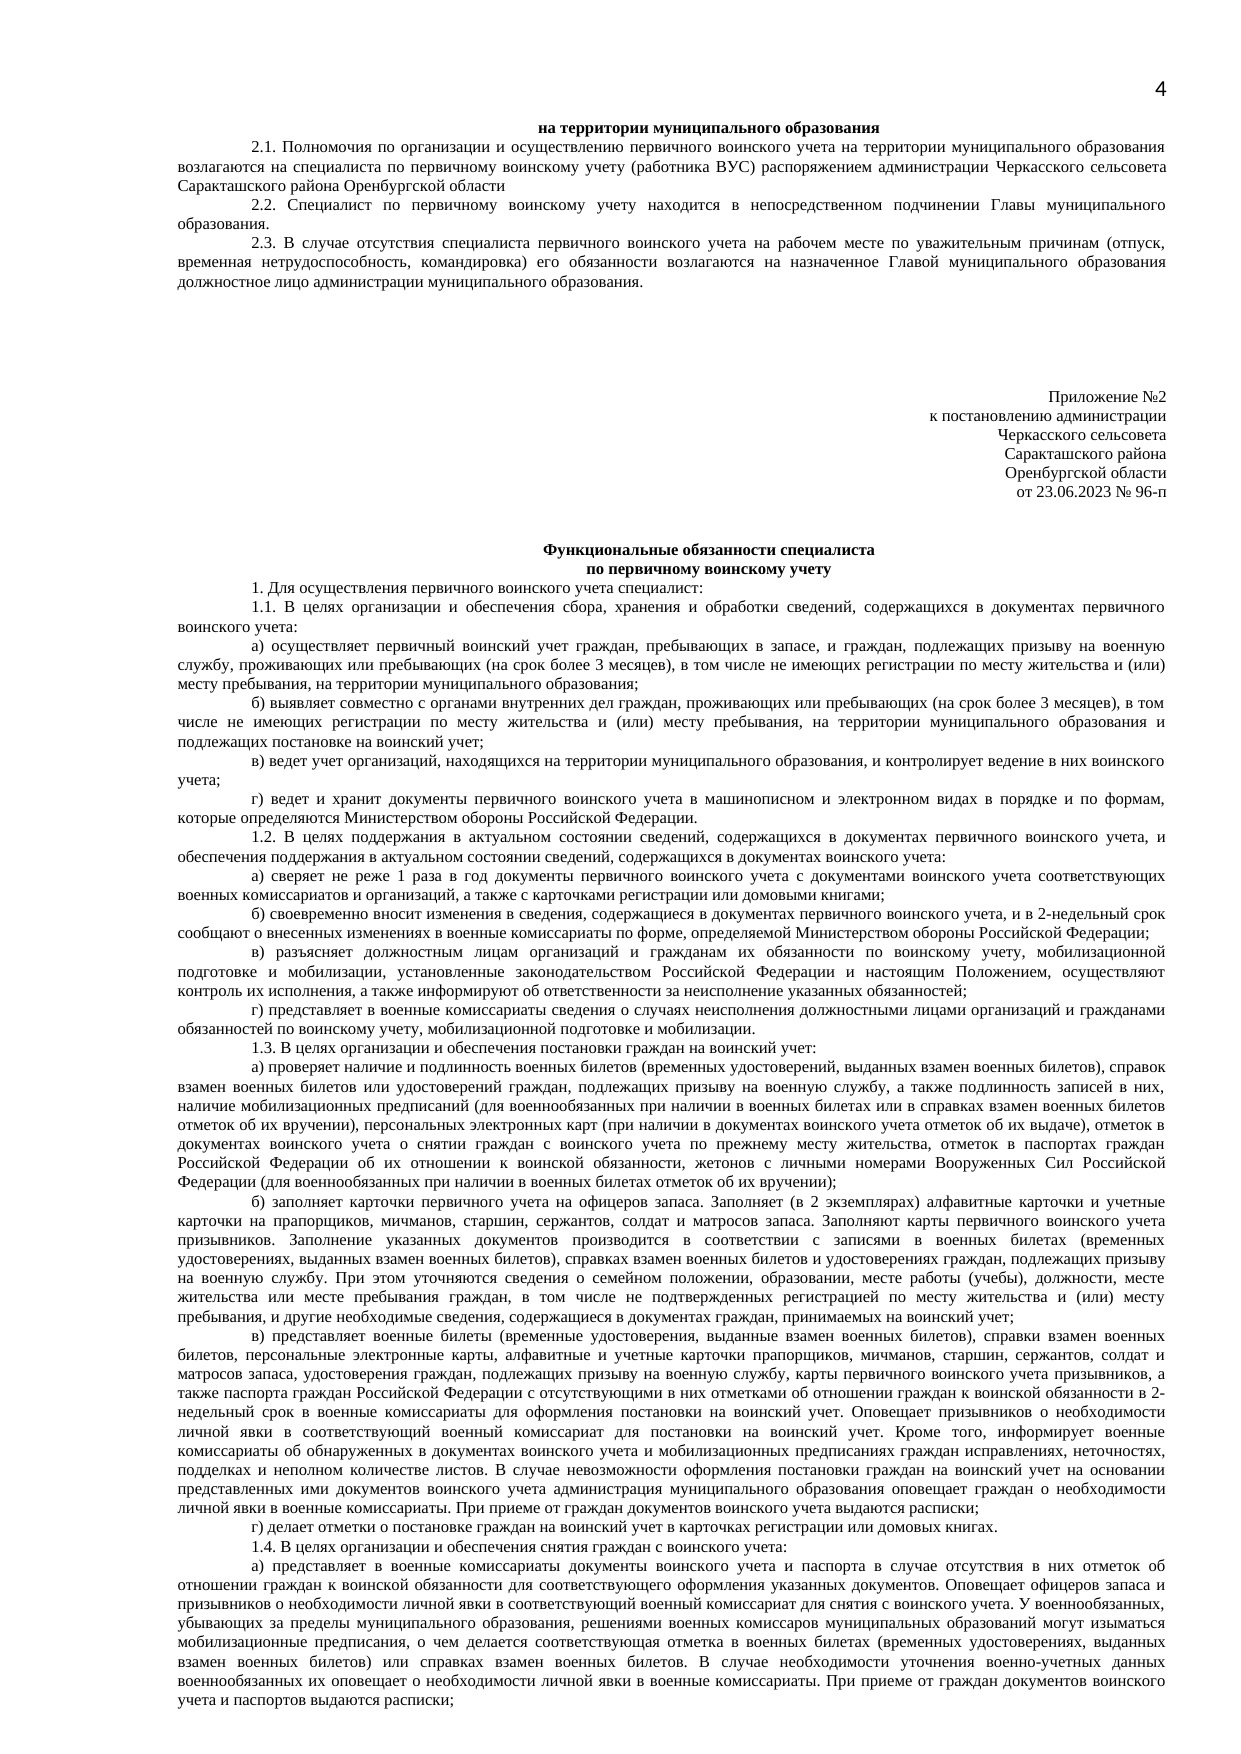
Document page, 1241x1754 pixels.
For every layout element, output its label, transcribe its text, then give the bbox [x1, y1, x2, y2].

text Черкасского сельсовета [177, 425, 1167, 444]
text 1.1. В целях организации и обеспечения сбора, хранения и обработки сведений, содержащихся в документах первичного воинского учета: [177, 597, 1167, 636]
text 2.3. В случае отсутствия специалиста первичного воинского учета на рабочем месте по уважительным причинам (отпуск, временная нетрудоспособность, командировка) его обязанности возлагаются на назначенное Главой муниципального образования должностное лицо администрации муниципального образования. [177, 233, 1167, 291]
text б) заполняет карточки первичного учета на офицеров запаса. Заполняет (в 2 экземплярах) алфавитные карточки и учетные карточки на прапорщиков, мичманов, старшин, сержантов, солдат и матросов запаса. Заполняют карты первичного воинского учета призывников. Заполнение указанных документов производится в соответствии с записями в военных билетах (временных удостоверениях, выданных взамен военных билетов), справках взамен военных билетов и удостоверениях граждан, подлежащих призыву на военную службу. При этом уточняются сведения о семейном положении, образовании, месте работы (учебы), должности, месте жительства или месте пребывания граждан, в том числе не подтвержденных регистрацией по месту жительства и (или) месту пребывания, и другие необходимые сведения, содержащиеся в документах граждан, принимаемых на воинский учет; [177, 1191, 1167, 1326]
text а) представляет в военные комиссариаты документы воинского учета и паспорта в случае отсутствия в них отметок об отношении граждан к воинской обязанности для соответствующего оформления указанных документов. Оповещает офицеров запаса и призывников о необходимости личной явки в соответствующий военный комиссариат для снятия с воинского учета. У военнообязанных, убывающих за пределы муниципального образования, решениями военных комиссаров муниципальных образований могут изыматься мобилизационные предписания, о чем делается соответствующая отметка в военных билетах (временных удостоверениях, выданных взамен военных билетов) или справках взамен военных билетов. В случае необходимости уточнения военно-учетных данных военнообязанных их оповещает о необходимости личной явки в военные комиссариаты. При приеме от граждан документов воинского учета и паспортов выдаются расписки; [177, 1556, 1167, 1709]
text в) ведет учет организаций, находящихся на территории муниципального образования, и контролирует ведение в них воинского учета; [177, 751, 1167, 789]
text г) делает отметки о постановке граждан на воинский учет в карточках регистрации или домовых книгах. [177, 1517, 1167, 1536]
text а) проверяет наличие и подлинность военных билетов (временных удостоверений, выданных взамен военных билетов), справок взамен военных билетов или удостоверений граждан, подлежащих призыву на военную службу, а также подлинность записей в них, наличие мобилизационных предписаний (для военнообязанных при наличии в военных билетах или в справках взамен военных билетов отметок об их вручении), персональных электронных карт (при наличии в документах воинского учета отметок об их выдаче), отметок в документах воинского учета о снятии граждан с воинского учета по прежнему месту жительства, отметок в паспортах граждан Российской Федерации об их отношении к воинской обязанности, жетонов с личными номерами Вооруженных Сил Российской Федерации (для военнообязанных при наличии в военных билетах отметок об их вручении); [177, 1057, 1167, 1191]
text Оренбургской области [177, 463, 1167, 482]
text 1.2. В целях поддержания в актуальном состоянии сведений, содержащихся в документах первичного воинского учета, и обеспечения поддержания в актуальном состоянии сведений, содержащихся в документах воинского учета: [177, 827, 1167, 866]
text Функциональные обязанности специалиста [177, 540, 1167, 559]
text в) представляет военные билеты (временные удостоверения, выданные взамен военных билетов), справки взамен военных билетов, персональные электронные карты, алфавитные и учетные карточки прапорщиков, мичманов, старшин, сержантов, солдат и матросов запаса, удостоверения граждан, подлежащих призыву на военную службу, карты первичного воинского учета призывников, а также паспорта граждан Российской Федерации с отсутствующими в них отметками об отношении граждан к воинской обязанности в 2-недельный срок в военные комиссариаты для оформления постановки на воинский учет. Оповещает призывников о необходимости личной явки в соответствующий военный комиссариат для постановки на воинский учет. Кроме того, информирует военные комиссариаты об обнаруженных в документах воинского учета и мобилизационных предписаниях граждан исправлениях, неточностях, подделках и неполном количестве листов. В случае невозможности оформления постановки граждан на воинский учет на основании представленных ими документов воинского учета администрация муниципального образования оповещает граждан о необходимости личной явки в военные комиссариаты. При приеме от граждан документов воинского учета выдаются расписки; [177, 1326, 1167, 1517]
text на территории муниципального образования [177, 118, 1167, 137]
text 1. Для осуществления первичного воинского учета специалист: [177, 578, 1167, 597]
text 2.2. Специалист по первичному воинскому учету находится в непосредственном подчинении Главы муниципального образования. [177, 195, 1167, 233]
text г) представляет в военные комиссариаты сведения о случаях неисполнения должностными лицами организаций и гражданами обязанностей по воинскому учету, мобилизационной подготовке и мобилизации. [177, 1000, 1167, 1038]
text 1.3. В целях организации и обеспечения постановки граждан на воинский учет: [177, 1038, 1167, 1057]
text Саракташского района [177, 444, 1167, 463]
text а) сверяет не реже 1 раза в год документы первичного воинского учета с документами воинского учета соответствующих военных комиссариатов и организаций, а также с карточками регистрации или домовыми книгами; [177, 866, 1167, 904]
text г) ведет и хранит документы первичного воинского учета в машинописном и электронном видах в порядке и по формам, которые определяются Министерством обороны Российской Федерации. [177, 789, 1167, 827]
text б) выявляет совместно с органами внутренних дел граждан, проживающих или пребывающих (на срок более 3 месяцев), в том числе не имеющих регистрации по месту жительства и (или) месту пребывания, на территории муниципального образования и подлежащих постановке на воинский учет; [177, 693, 1167, 751]
text в) разъясняет должностным лицам организаций и гражданам их обязанности по воинскому учету, мобилизационной подготовке и мобилизации, установленные законодательством Российской Федерации и настоящим Положением, осуществляют контроль их исполнения, а также информируют об ответственности за неисполнение указанных обязанностей; [177, 942, 1167, 1000]
text от 23.06.2023 № 96-п [177, 482, 1167, 501]
text к постановлению администрации [177, 406, 1167, 425]
text 2.1. Полномочия по организации и осуществлению первичного воинского учета на территории муниципального образования возлагаются на специалиста по первичному воинскому учету (работника ВУС) распоряжением администрации Черкасского сельсовета Саракташского района Оренбургской области [177, 137, 1167, 195]
text по первичному воинскому учету [177, 559, 1167, 578]
text б) своевременно вносит изменения в сведения, содержащиеся в документах первичного воинского учета, и в 2-недельный срок сообщают о внесенных изменениях в военные комиссариаты по форме, определяемой Министерством обороны Российской Федерации; [177, 904, 1167, 942]
text а) осуществляет первичный воинский учет граждан, пребывающих в запасе, и граждан, подлежащих призыву на военную службу, проживающих или пребывающих (на срок более 3 месяцев), в том числе не имеющих регистрации по месту жительства и (или) месту пребывания, на территории муниципального образования; [177, 636, 1167, 693]
text Приложение №2 [177, 386, 1167, 406]
text 1.4. В целях организации и обеспечения снятия граждан с воинского учета: [177, 1536, 1167, 1556]
